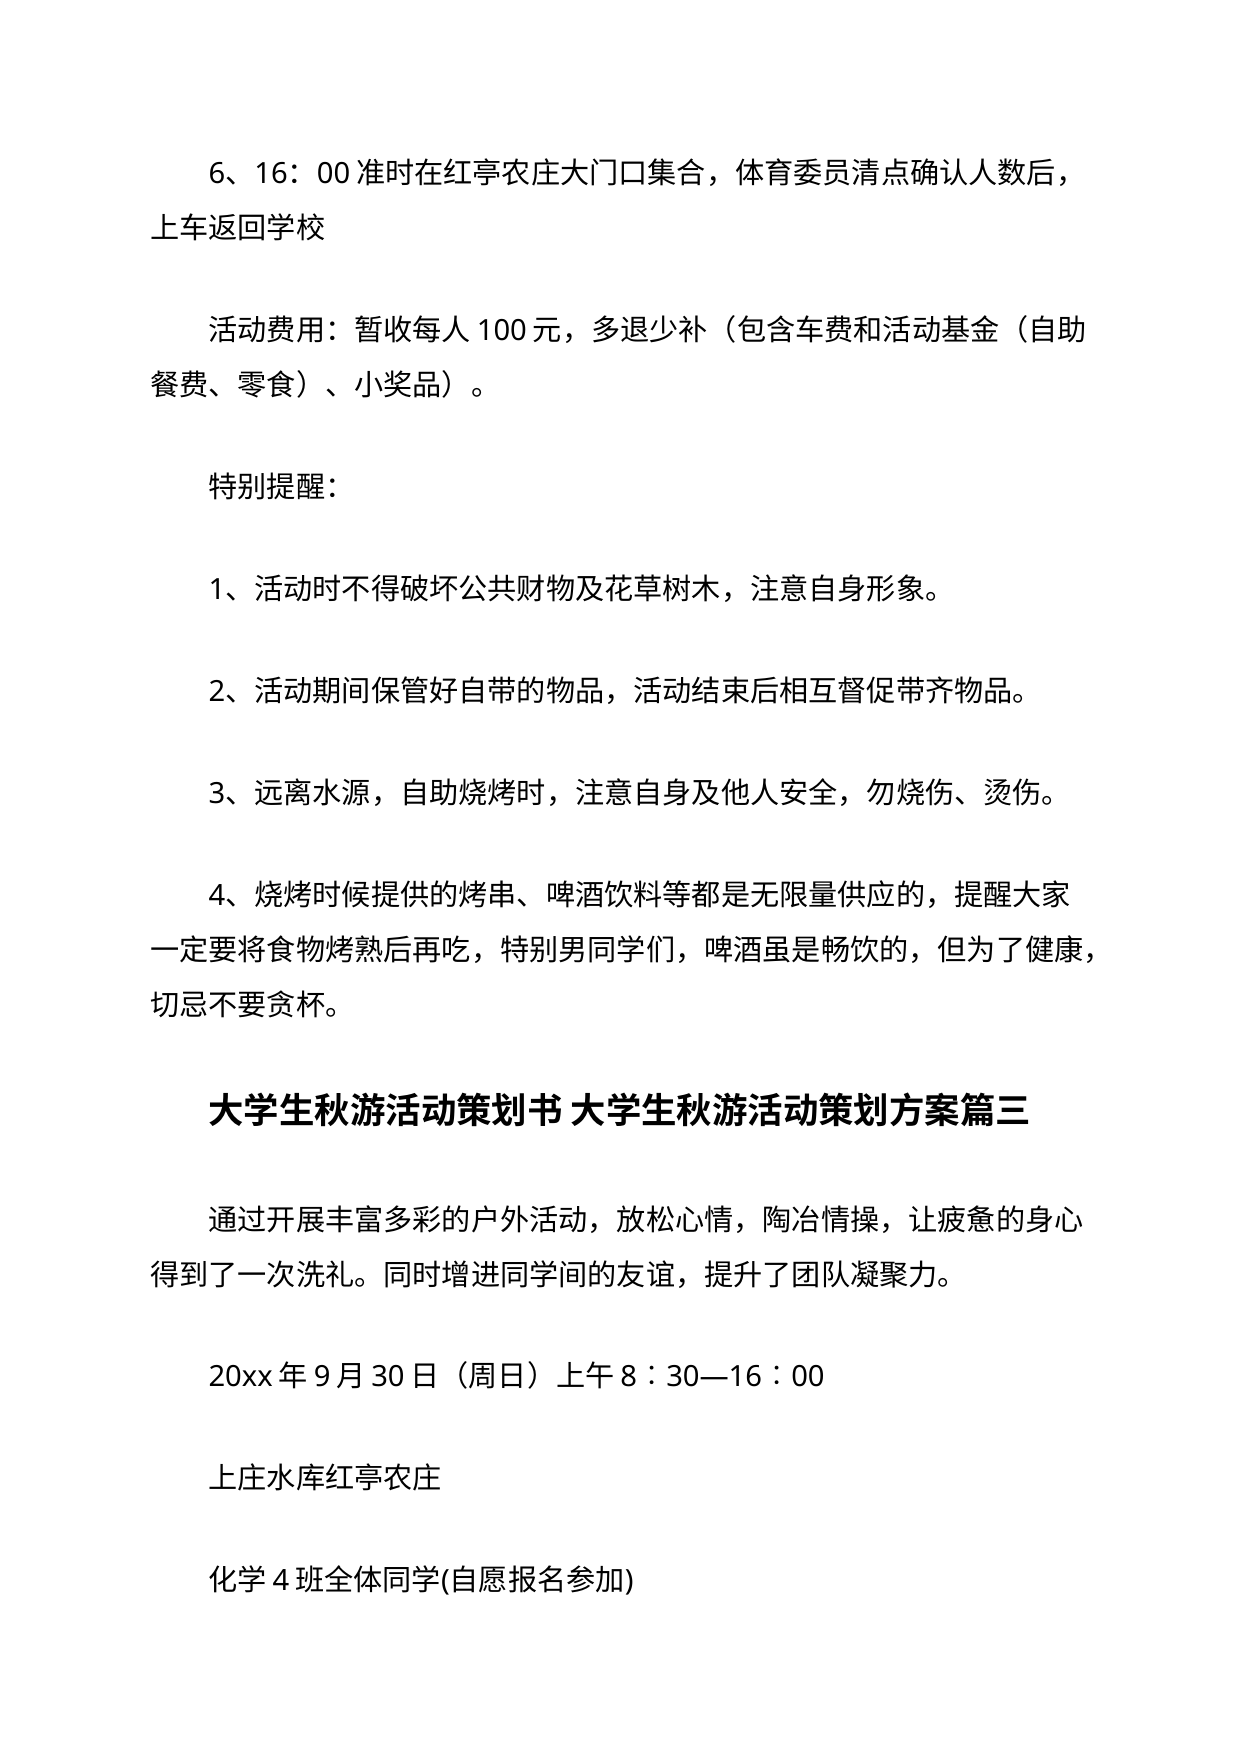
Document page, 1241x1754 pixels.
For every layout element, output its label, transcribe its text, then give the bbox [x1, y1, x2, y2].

text 上庄水库红亭农庄 [150, 1455, 1090, 1497]
text 4、烧烤时候提供的烤串、啤酒饮料等都是无限量供应的，提醒大家一定要将食物烤熟后再吃，特别男同学们，啤酒虽是畅饮的，但为了健康，切忌不要贪杯。 [150, 871, 1090, 1023]
text 6、16：00准时在红亭农庄大门口集合，体育委员清点确认人数后，上车返回学校 [150, 150, 1090, 247]
text 20xx年9月30日（周日）上午8︰30—16︰00 [150, 1353, 1090, 1395]
text 通过开展丰富多彩的户外活动，放松心情，陶冶情操，让疲惫的身心得到了一次洗礼。同时增进同学间的友谊，提升了团队凝聚力。 [150, 1196, 1090, 1293]
text 大学生秋游活动策划书 大学生秋游活动策划方案篇三 [150, 1083, 1090, 1134]
text 化学4班全体同学(自愿报名参加) [150, 1557, 1090, 1599]
text 2、活动期间保管好自带的物品，活动结束后相互督促带齐物品。 [150, 667, 1090, 710]
text 活动费用：暂收每人100元，多退少补（包含车费和活动基金（自助餐费、零食）、小奖品）。 [150, 307, 1090, 404]
text 特别提醒： [150, 463, 1090, 506]
text 1、活动时不得破坏公共财物及花草树木，注意自身形象。 [150, 565, 1090, 608]
text 3、远离水源，自助烧烤时，注意自身及他人安全，勿烧伤、烫伤。 [150, 769, 1090, 812]
